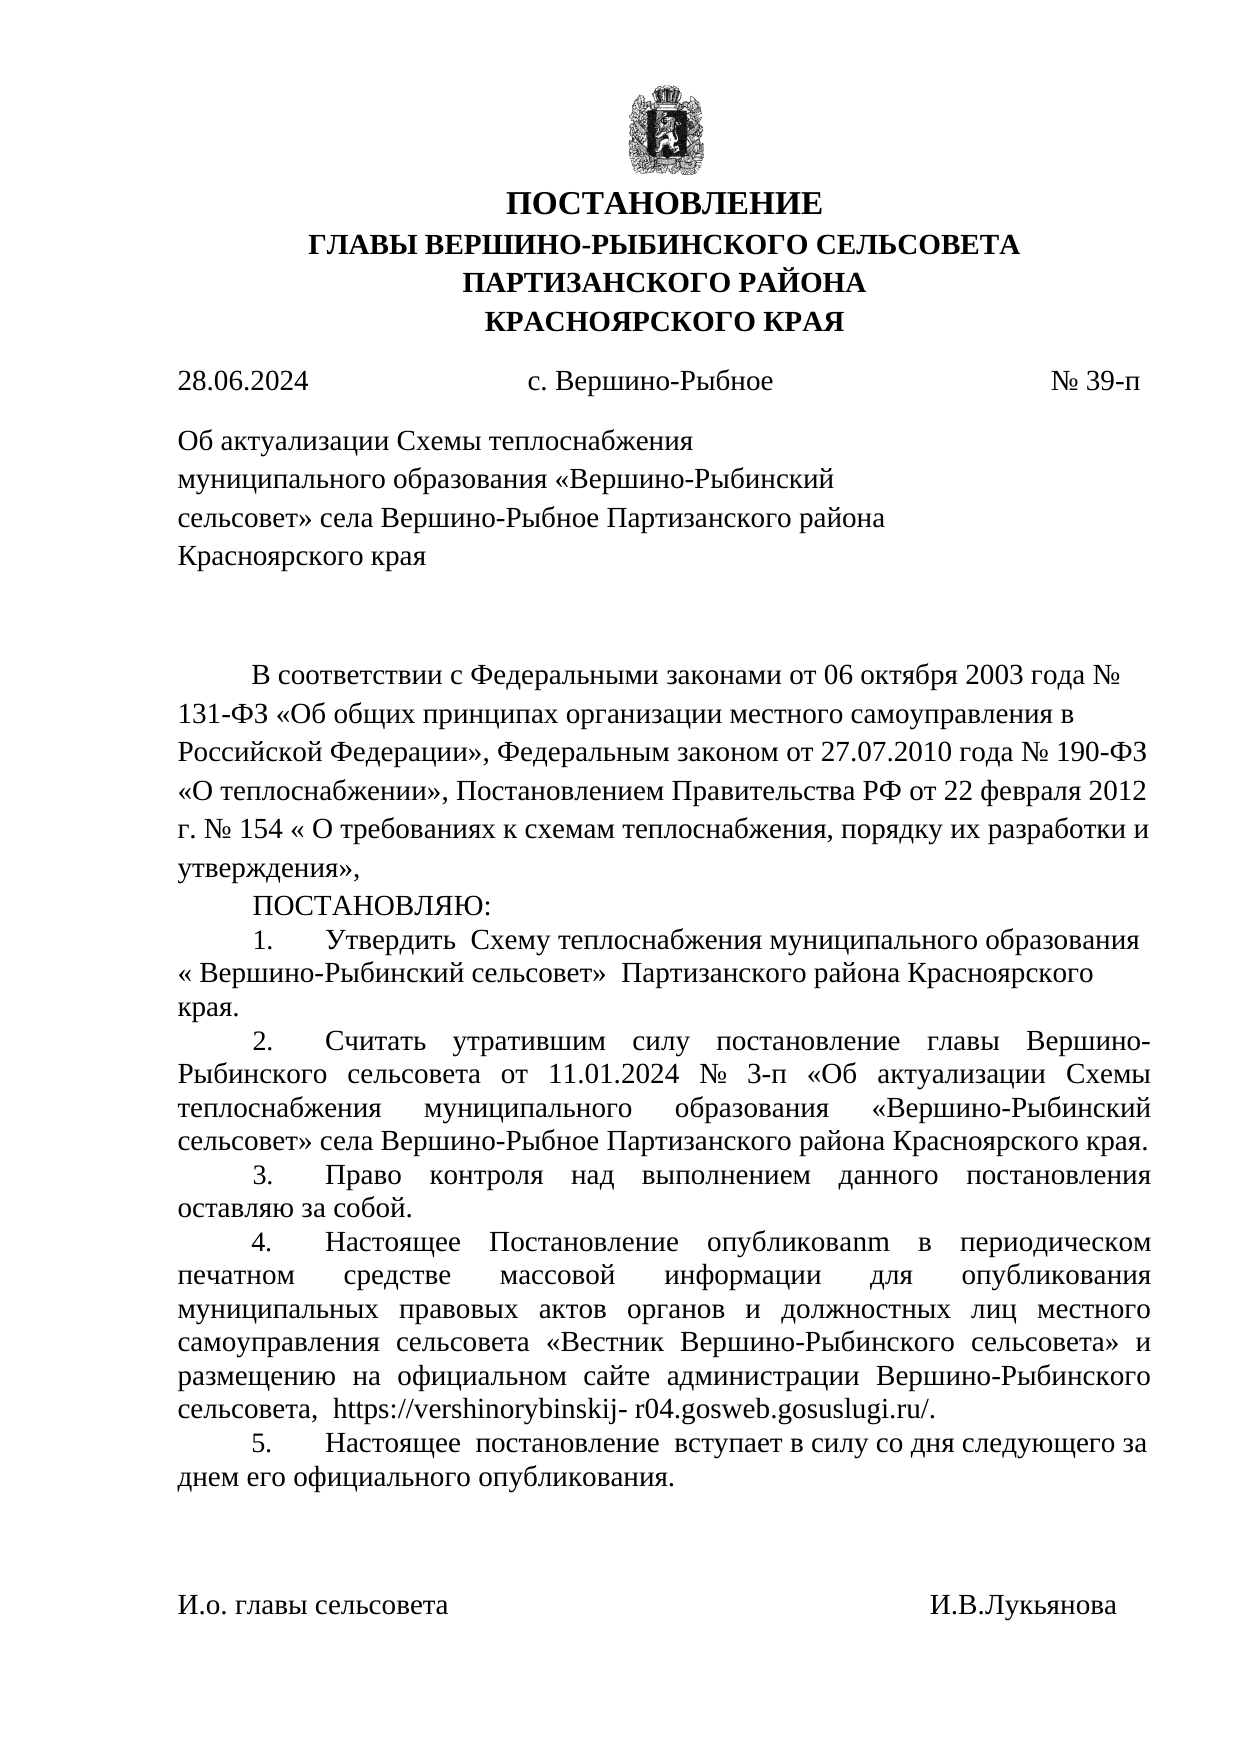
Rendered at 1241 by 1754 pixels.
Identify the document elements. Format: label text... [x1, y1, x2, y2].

text ПАРТИЗАНСКОГО РАЙОНА [177, 266, 1152, 299]
text ПОСТАНОВЛЯЮ: [177, 888, 1152, 922]
text ГЛАВЫ ВЕРШИНО-РЫБИНСКОГО СЕЛЬСОВЕТА [177, 227, 1152, 261]
text Об актуализации Схемы теплоснабжения [177, 423, 1152, 456]
text И.о. главы сельсовета И.В.Лукьянова [177, 1588, 1152, 1621]
text сельсовет» села Вершино-Рыбное Партизанского района [177, 500, 1152, 533]
list Считать утратившим силу постановление главы Вершино-Рыбинского сельсовета от 11.01.2024 № 3-п «Об актуализации Схемы теплоснабжения муниципального образования «Вершино-Рыбинский сельсовет» села Вершино-Рыбное Партизанского района Красноярского края. [177, 1023, 1152, 1157]
text ПОСТАНОВЛЕНИЕ [177, 183, 1152, 221]
text 28.06.2024 с. Вершино-Рыбное № 39-п [177, 363, 1152, 397]
text Красноярского края [177, 538, 1152, 572]
list Право контроля над выполнением данного постановления оставляю за собой. [177, 1157, 1152, 1224]
text КРАСНОЯРСКОГО КРАЯ [177, 304, 1152, 338]
text муниципального образования «Вершино-Рыбинский [177, 461, 1152, 495]
list Утвердить Схему теплоснабжения муниципального образования « Вершино-Рыбинский сельсовет» Партизанского района Красноярского края. [177, 922, 1152, 1023]
list Настоящее Постановление опубликоваnm в периодическом печатном средстве массовой информации для опубликования муниципальных правовых актов органов и должностных лиц местного самоуправления сельсовета «Вестник Вершино-Рыбинского сельсовета» и размещению на официальном сайте администрации Вершино-Рыбинского сельсовета, https://vershinorybinskij- r04.gosweb.gosuslugi.ru/. [177, 1224, 1152, 1425]
text В соответствии с Федеральными законами от 06 октября 2003 года № 131-ФЗ «Об общих принципах организации местного самоуправления в Российской Федерации», Федеральным законом от 27.07.2010 года № 190-ФЗ «О теплоснабжении», Постановлением Правительства РФ от 22 февраля 2012 г. № 154 « О требованиях к схемам теплоснабжения, порядку их разработки и утверждения», [177, 657, 1152, 883]
list Настоящее постановление вступает в силу со дня следующего за днем его официального опубликования. [177, 1425, 1152, 1492]
